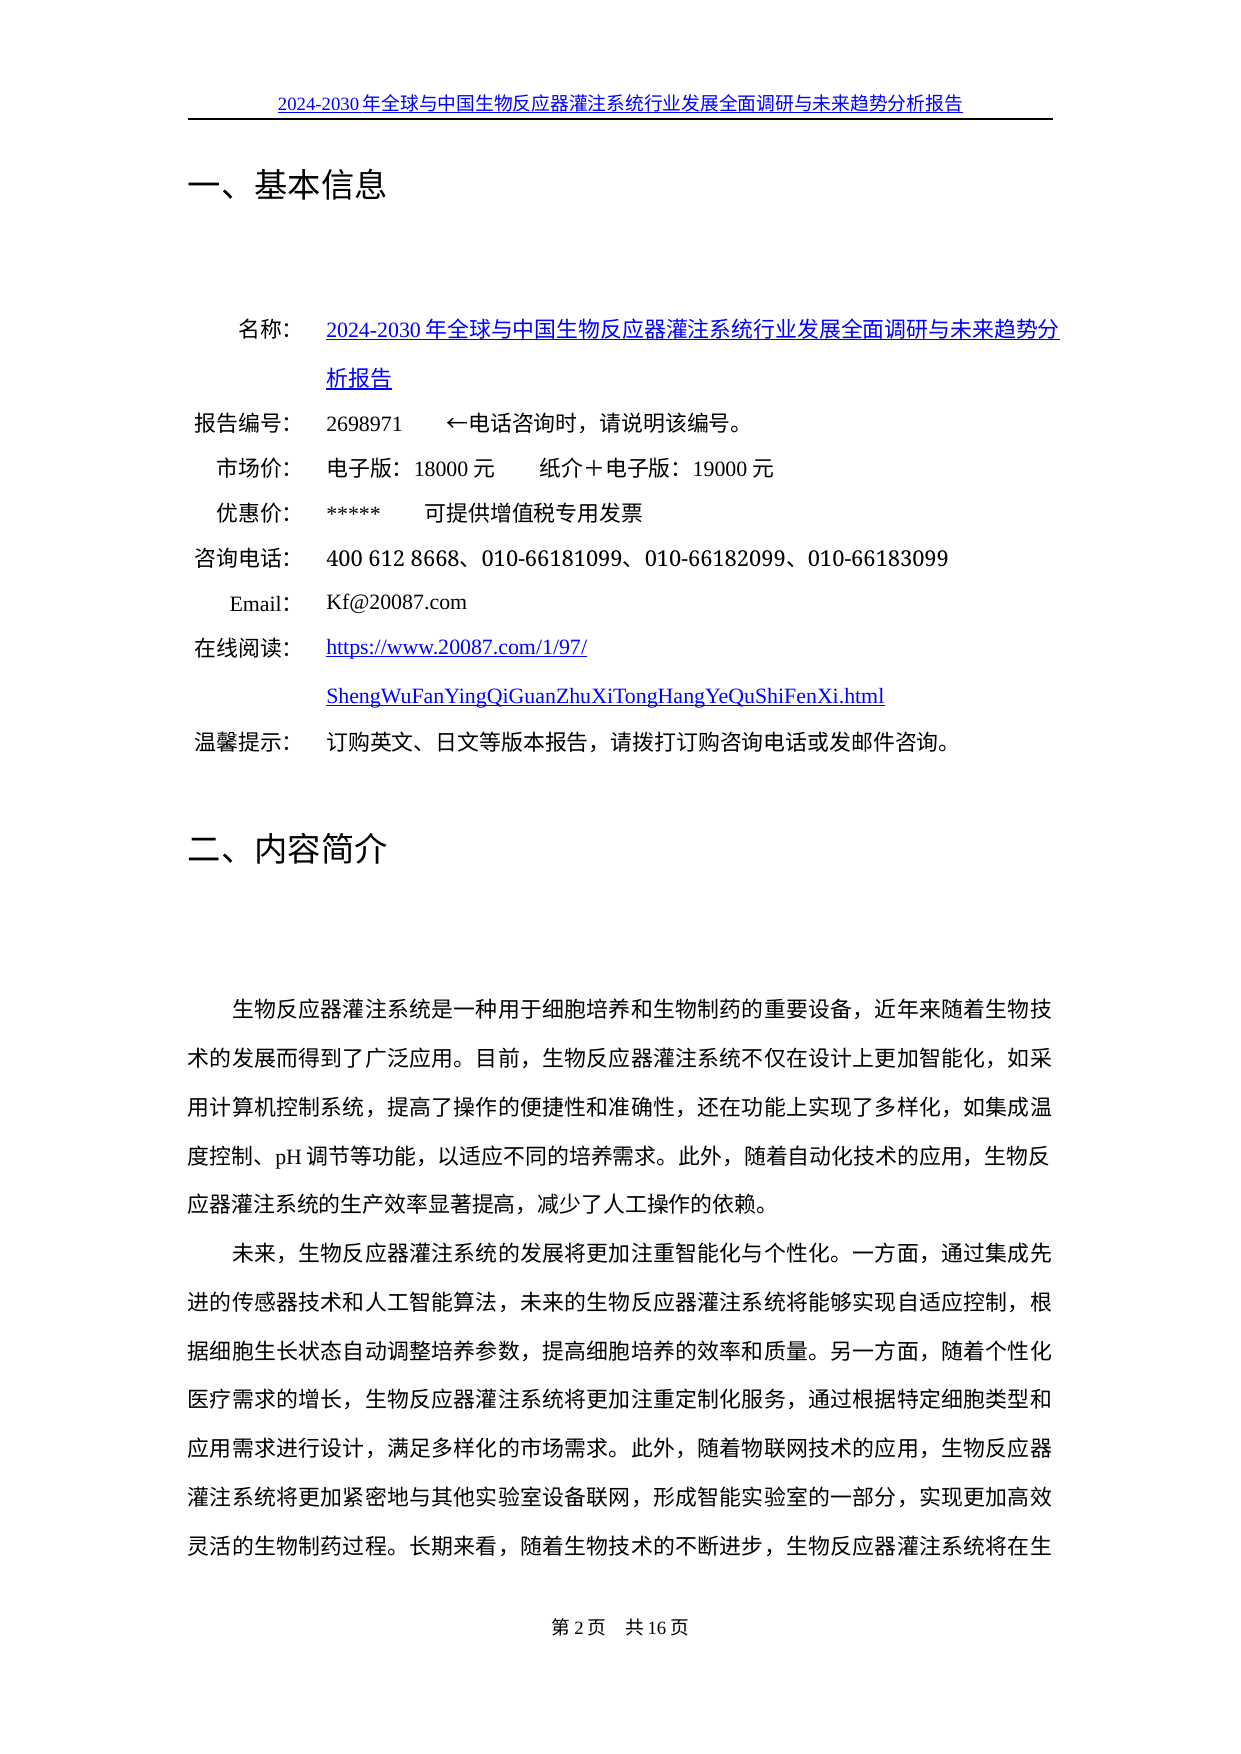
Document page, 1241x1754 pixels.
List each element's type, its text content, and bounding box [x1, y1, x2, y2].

table_cell Kf@20087.com [315, 585, 1073, 630]
title 一、基本信息 [187, 150, 1053, 215]
table_cell 报告编号： [167, 405, 315, 450]
table_header 2024-2030年全球与中国生物反应器灌注系统行业发展全面调研与未来趋势分析报告 [315, 312, 1073, 405]
table_header 名称： [167, 312, 315, 405]
title 二、内容简介 [187, 814, 1053, 879]
table_cell [315, 630, 1073, 724]
table_cell 在线阅读： [167, 630, 315, 724]
table_cell 优惠价： [167, 495, 315, 540]
table_cell 400 612 8668、010-66181099、010-66182099、010-66183099 [315, 540, 1073, 585]
table_cell 市场价： [167, 450, 315, 495]
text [187, 992, 1053, 1561]
table_cell 咨询电话： [167, 540, 315, 585]
table_cell 订购英文、日文等版本报告，请拨打订购咨询电话或发邮件咨询。 [315, 724, 1073, 769]
table_cell 2698971 ←电话咨询时，请说明该编号。 [315, 405, 1073, 450]
table_cell 电子版：18000 元 纸介＋电子版：19000 元 [315, 450, 1073, 495]
table_cell ***** 可提供增值税专用发票 [315, 495, 1073, 540]
table_cell 温馨提示： [167, 724, 315, 769]
table_cell Email： [167, 585, 315, 630]
